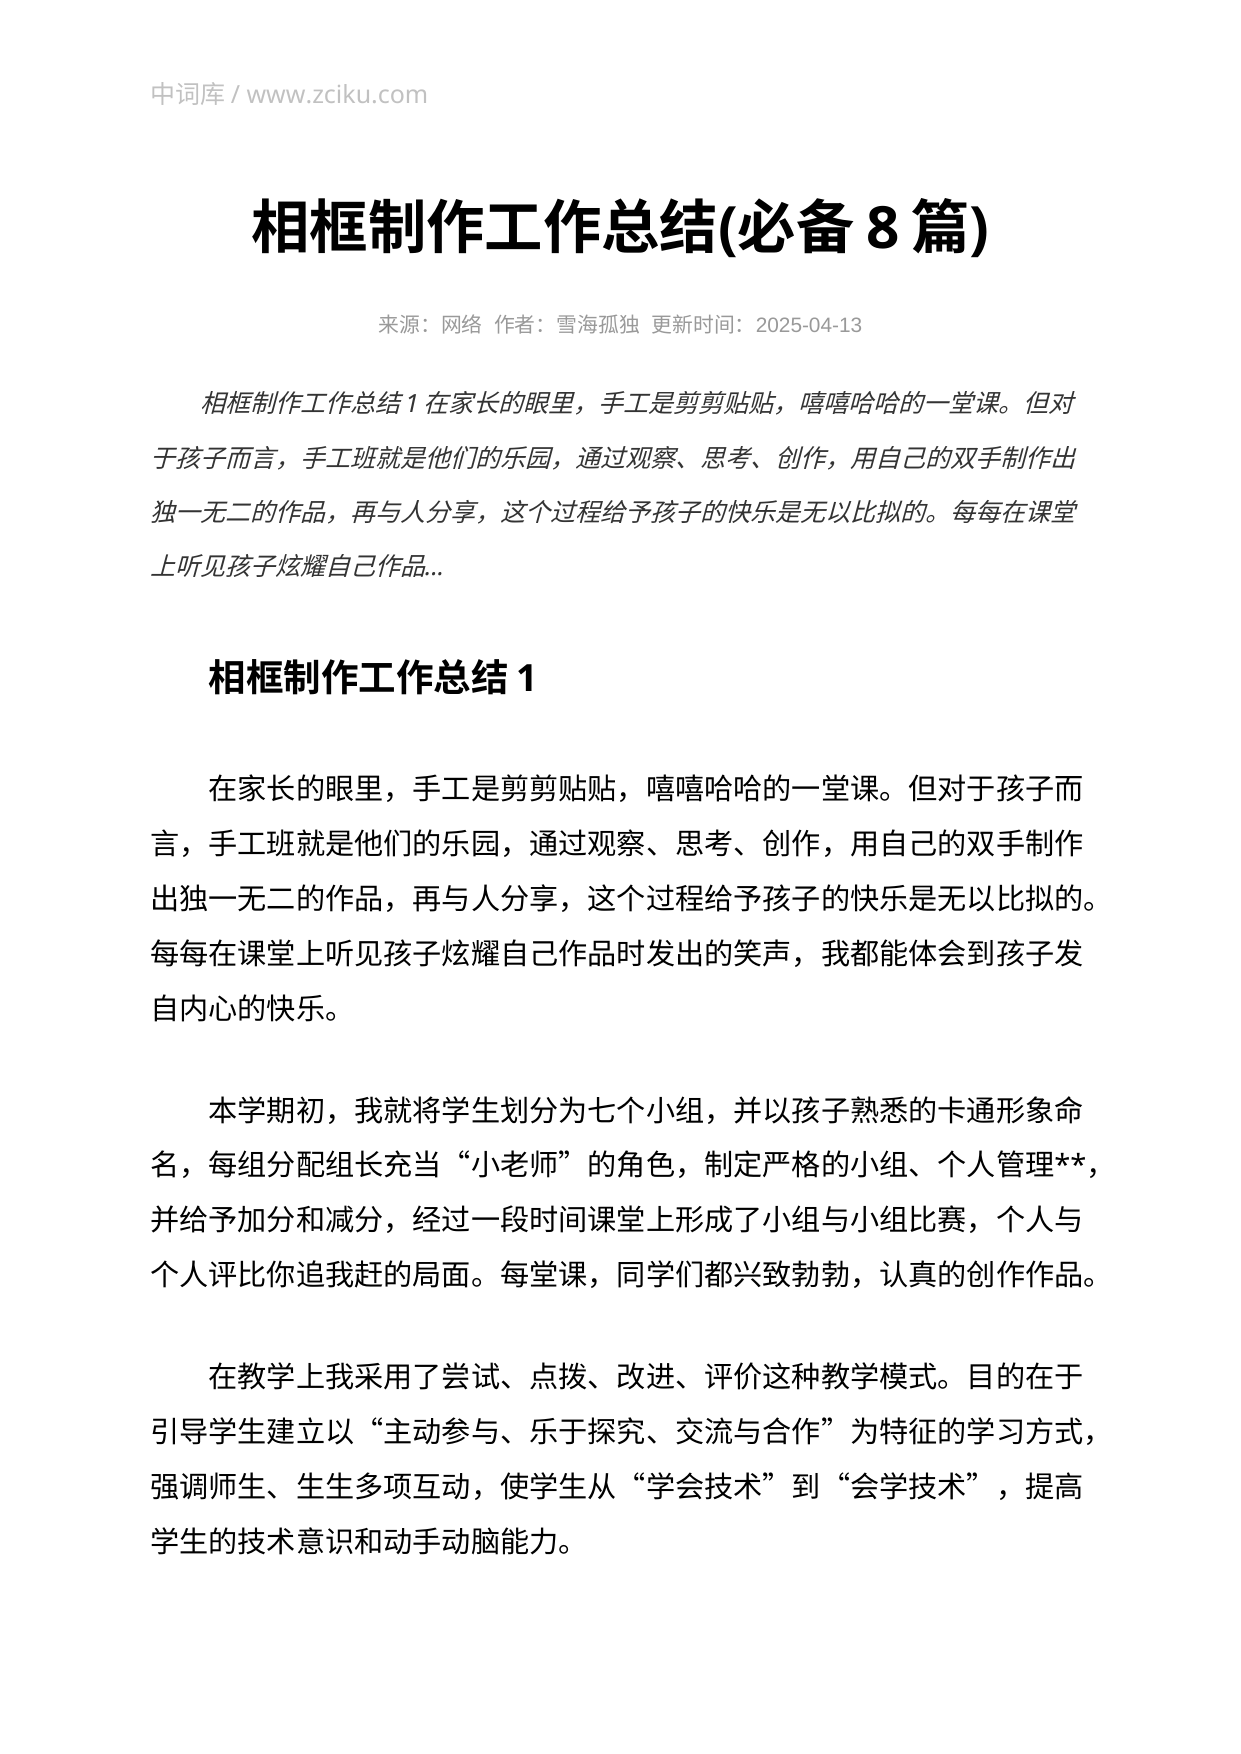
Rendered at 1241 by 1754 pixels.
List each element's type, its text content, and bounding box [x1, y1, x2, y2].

text 本学期初，我就将学生划分为七个小组，并以孩子熟悉的卡通形象命名，每组分配组长充当“小老师”的角色，制定严格的小组、个人管理**，并给予加分和减分，经过一段时间课堂上形成了小组与小组比赛，个人与个人评比你追我赶的局面。每堂课，同学们都兴致勃勃，认真的创作作品。 [150, 1087, 1090, 1294]
text 相框制作工作总结1在家长的眼里，手工是剪剪贴贴，嘻嘻哈哈的一堂课。但对于孩子而言，手工班就是他们的乐园，通过观察、思考、创作，用自己的双手制作出独一无二的作品，再与人分享，这个过程给予孩子的快乐是无以比拟的。每每在课堂上听见孩子炫耀自己作品... [150, 384, 1090, 583]
text 来源：网络 作者：雪海孤独 更新时间：2025-04-13 [150, 313, 1090, 337]
text 相框制作工作总结1 [150, 648, 1090, 703]
text 在家长的眼里，手工是剪剪贴贴，嘻嘻哈哈的一堂课。但对于孩子而言，手工班就是他们的乐园，通过观察、思考、创作，用自己的双手制作出独一无二的作品，再与人分享，这个过程给予孩子的快乐是无以比拟的。每每在课堂上听见孩子炫耀自己作品时发出的笑声，我都能体会到孩子发自内心的快乐。 [150, 766, 1090, 1028]
subtitle 相框制作工作总结(必备8篇) [150, 181, 1090, 266]
text 在教学上我采用了尝试、点拨、改进、评价这种教学模式。目的在于引导学生建立以“主动参与、乐于探究、交流与合作”为特征的学习方式，强调师生、生生多项互动，使学生从“学会技术”到“会学技术”，提高学生的技术意识和动手动脑能力。 [150, 1354, 1090, 1561]
